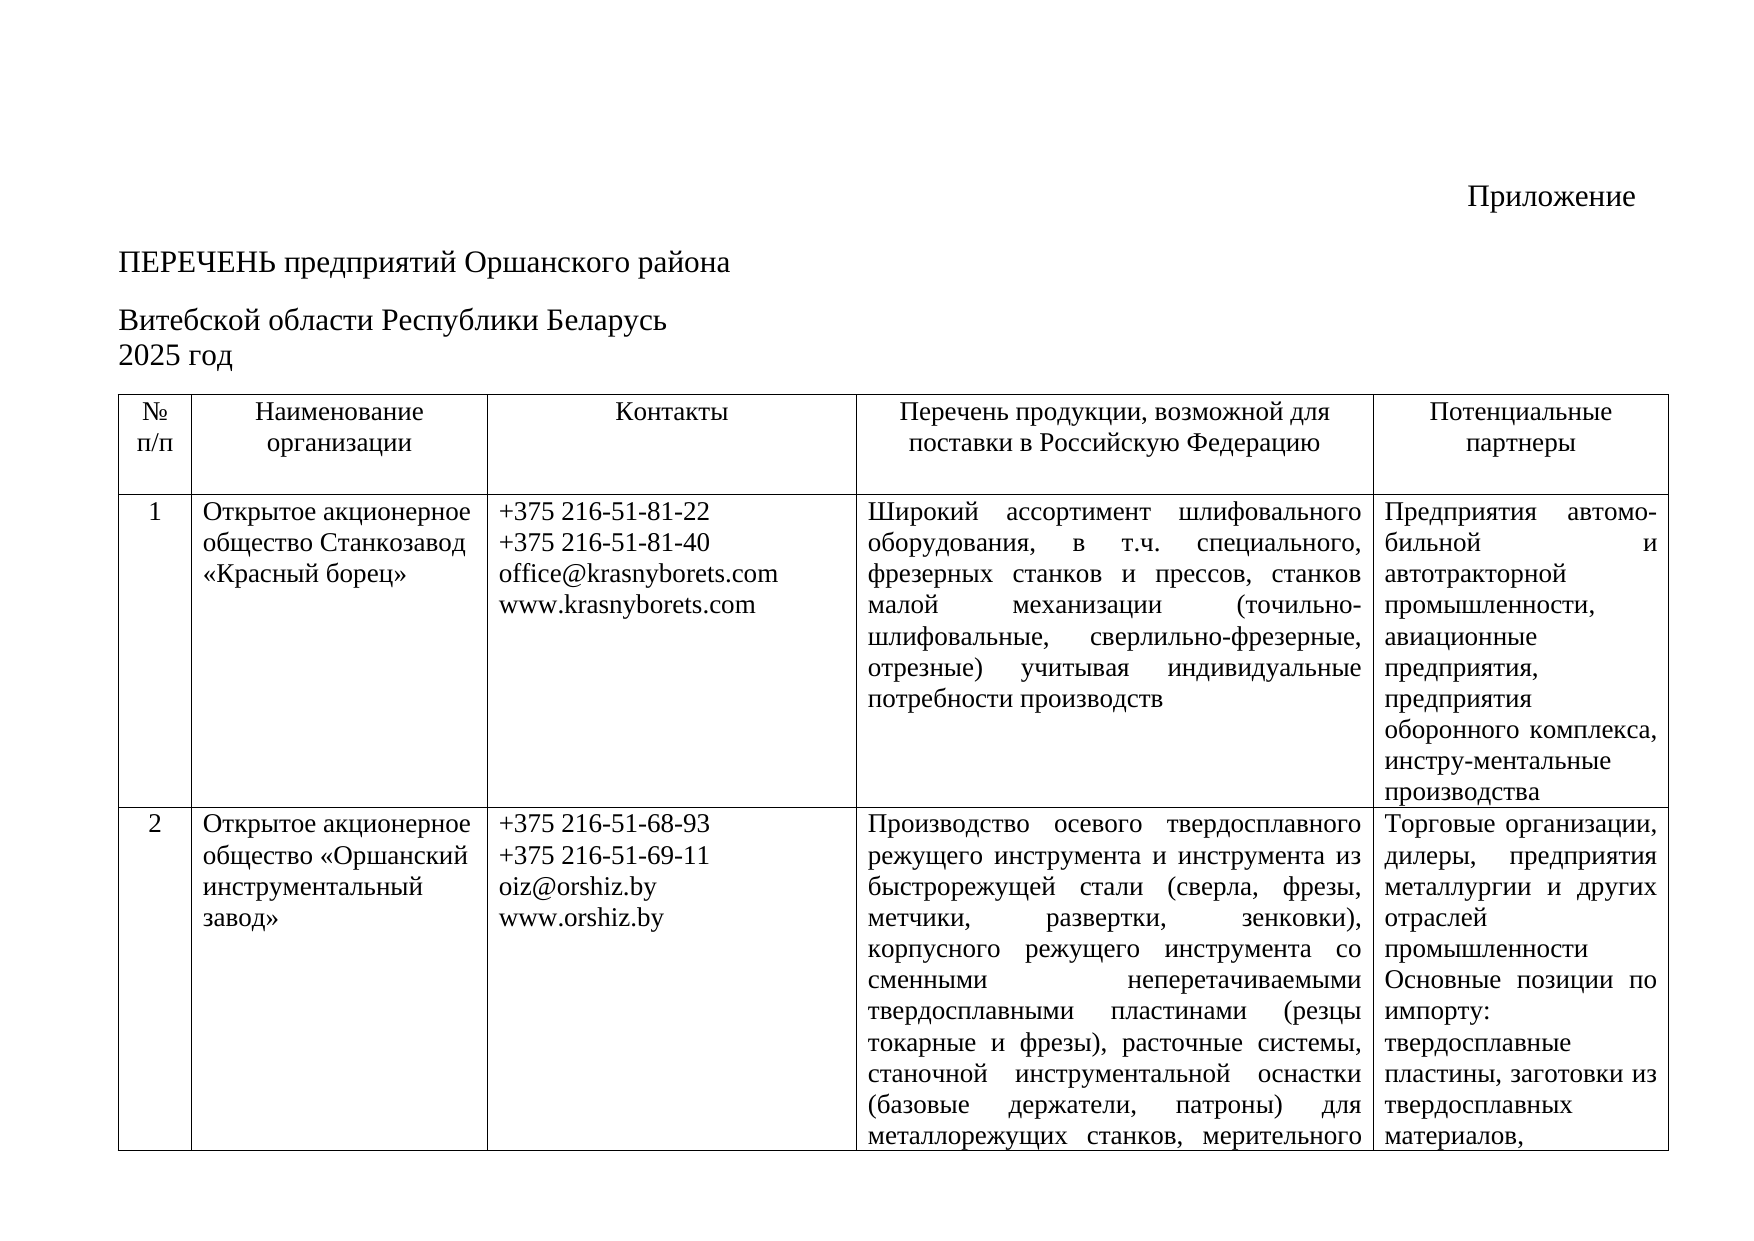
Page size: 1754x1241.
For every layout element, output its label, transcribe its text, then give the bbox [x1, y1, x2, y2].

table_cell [1374, 808, 1668, 1150]
table_cell Широкий ассортимент шлифовального оборудования, в т.ч. специального, фрезерных станков и прессов, станков малой механизации (точильно-шлифовальные, сверлильно-фрезерные, отрезные) учитывая индивидуальные потребности производств [857, 495, 1373, 807]
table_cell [192, 808, 487, 1150]
table_cell +375 216-51-81-22 +375 216-51-81-40 office@krasnyborets.com www.krasnyborets.com [488, 495, 856, 807]
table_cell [857, 808, 1373, 1150]
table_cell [488, 808, 856, 1150]
table_cell 2 [119, 808, 191, 1150]
table_header Потенциальные партнеры [1374, 395, 1668, 494]
text ПЕРЕЧЕНЬ предприятий Оршанского района Витебской области Республики Беларусь [118, 249, 738, 337]
text 2025 год [118, 337, 738, 372]
table_cell 1 [119, 495, 191, 807]
table_cell Открытое акционерное общество Станкозавод «Красный борец» [192, 495, 487, 807]
table_header Контакты [488, 395, 856, 494]
table_header № п/п [119, 395, 191, 494]
table_header Наименование организации [192, 395, 487, 494]
text Приложение [118, 177, 1636, 213]
table_header Перечень продукции, возможной для поставки в Российскую Федерацию [857, 395, 1373, 494]
table_cell Предприятия автомо-бильной и автотракторной промышленности, авиационные предприятия, предприятия оборонного комплекса, инстру-ментальные производства [1374, 495, 1668, 807]
